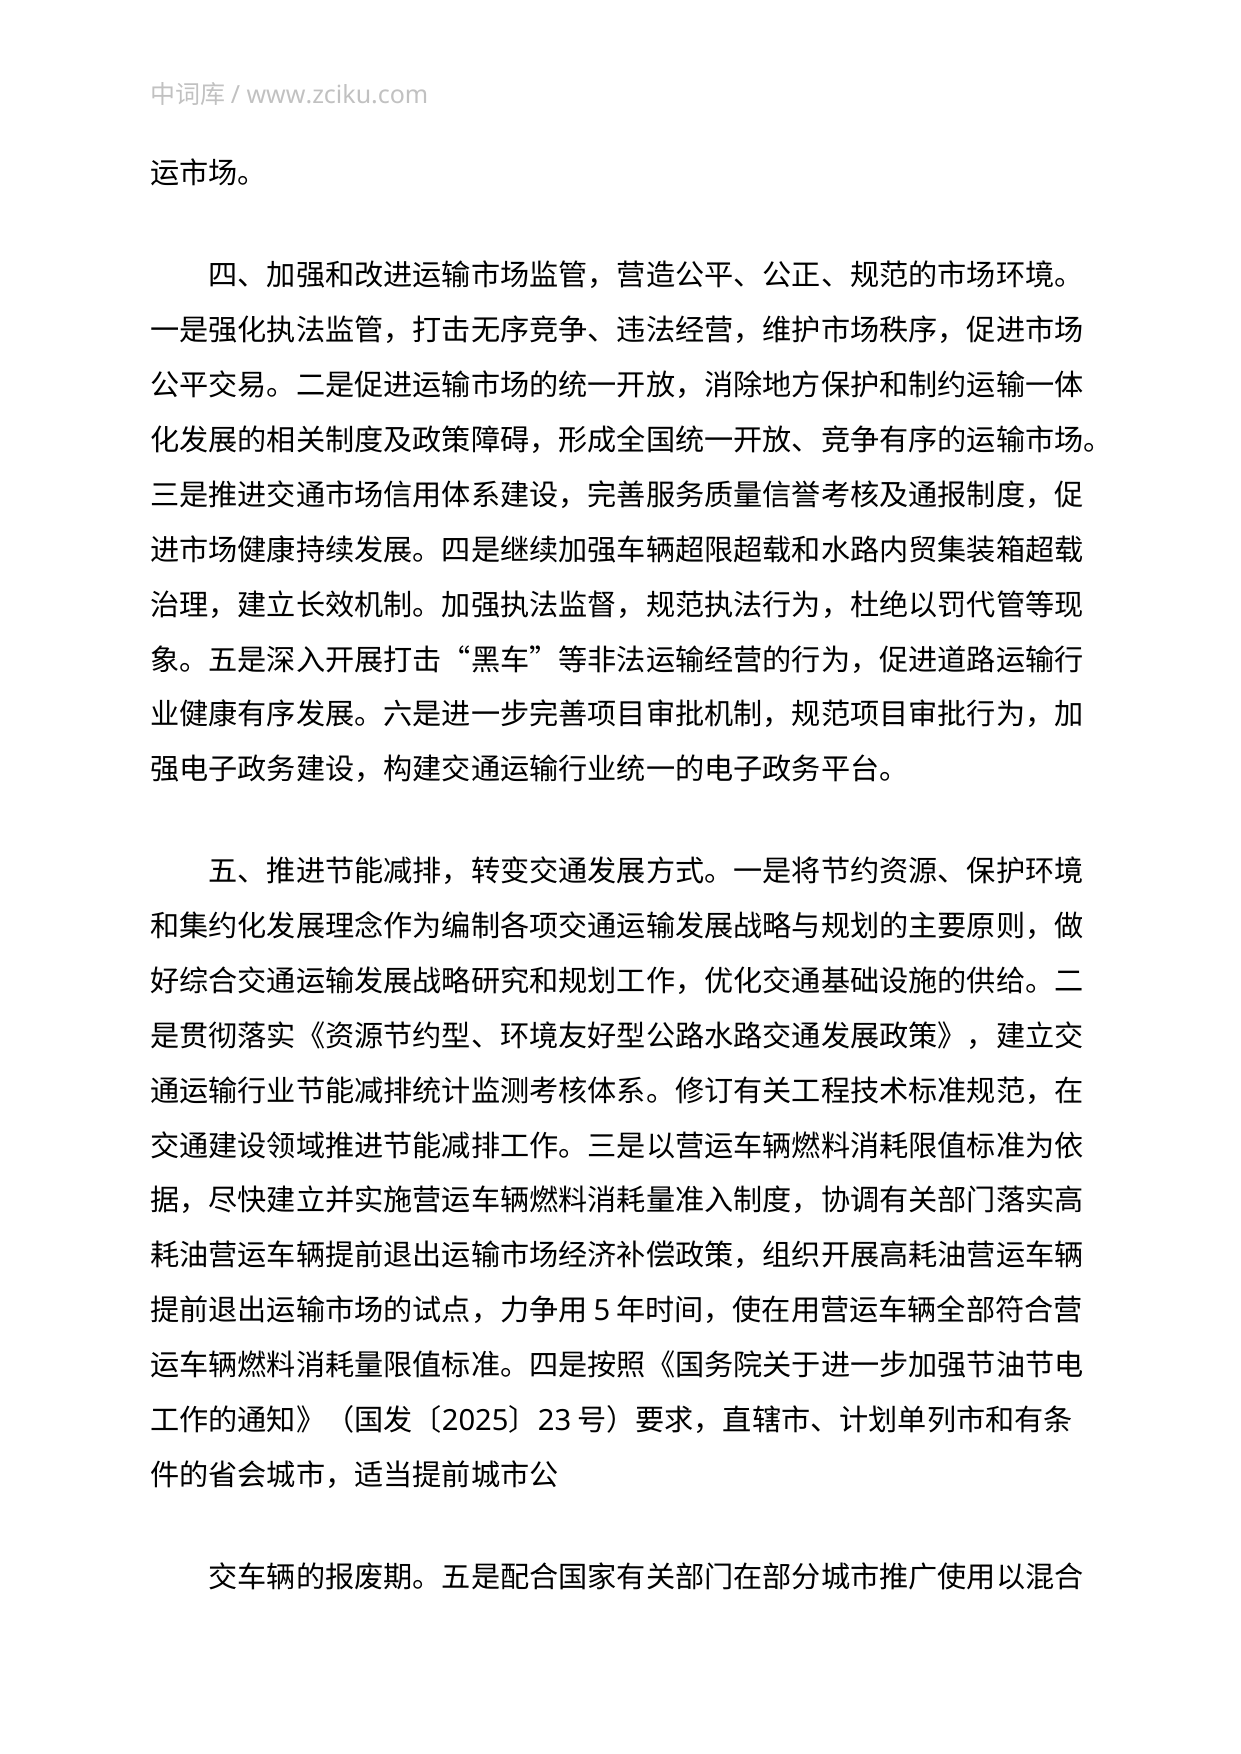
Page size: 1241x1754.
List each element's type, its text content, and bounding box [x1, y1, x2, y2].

text 四、加强和改进运输市场监管，营造公平、公正、规范的市场环境。一是强化执法监管，打击无序竞争、违法经营，维护市场秩序，促进市场公平交易。二是促进运输市场的统一开放，消除地方保护和制约运输一体化发展的相关制度及政策障碍，形成全国统一开放、竞争有序的运输市场。三是推进交通市场信用体系建设，完善服务质量信誉考核及通报制度，促进市场健康持续发展。四是继续加强车辆超限超载和水路内贸集装箱超载治理，建立长效机制。加强执法监督，规范执法行为，杜绝以罚代管等现象。五是深入开展打击“黑车”等非法运输经营的行为，促进道路运输行业健康有序发展。六是进一步完善项目审批机制，规范项目审批行为，加强电子政务建设，构建交通运输行业统一的电子政务平台。 [150, 252, 1090, 788]
text 五、推进节能减排，转变交通发展方式。一是将节约资源、保护环境和集约化发展理念作为编制各项交通运输发展战略与规划的主要原则，做好综合交通运输发展战略研究和规划工作，优化交通基础设施的供给。二是贯彻落实《资源节约型、环境友好型公路水路交通发展政策》，建立交通运输行业节能减排统计监测考核体系。修订有关工程技术标准规范，在交通建设领域推进节能减排工作。三是以营运车辆燃料消耗限值标准为依据，尽快建立并实施营运车辆燃料消耗量准入制度，协调有关部门落实高耗油营运车辆提前退出运输市场经济补偿政策，组织开展高耗油营运车辆提前退出运输市场的试点，力争用5年时间，使在用营运车辆全部符合营运车辆燃料消耗量限值标准。四是按照《国务院关于进一步加强节油节电工作的通知》（国发〔2025〕23号）要求，直辖市、计划单列市和有条件的省会城市，适当提前城市公 [150, 848, 1090, 1494]
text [150, 150, 1090, 192]
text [150, 1553, 1090, 1596]
